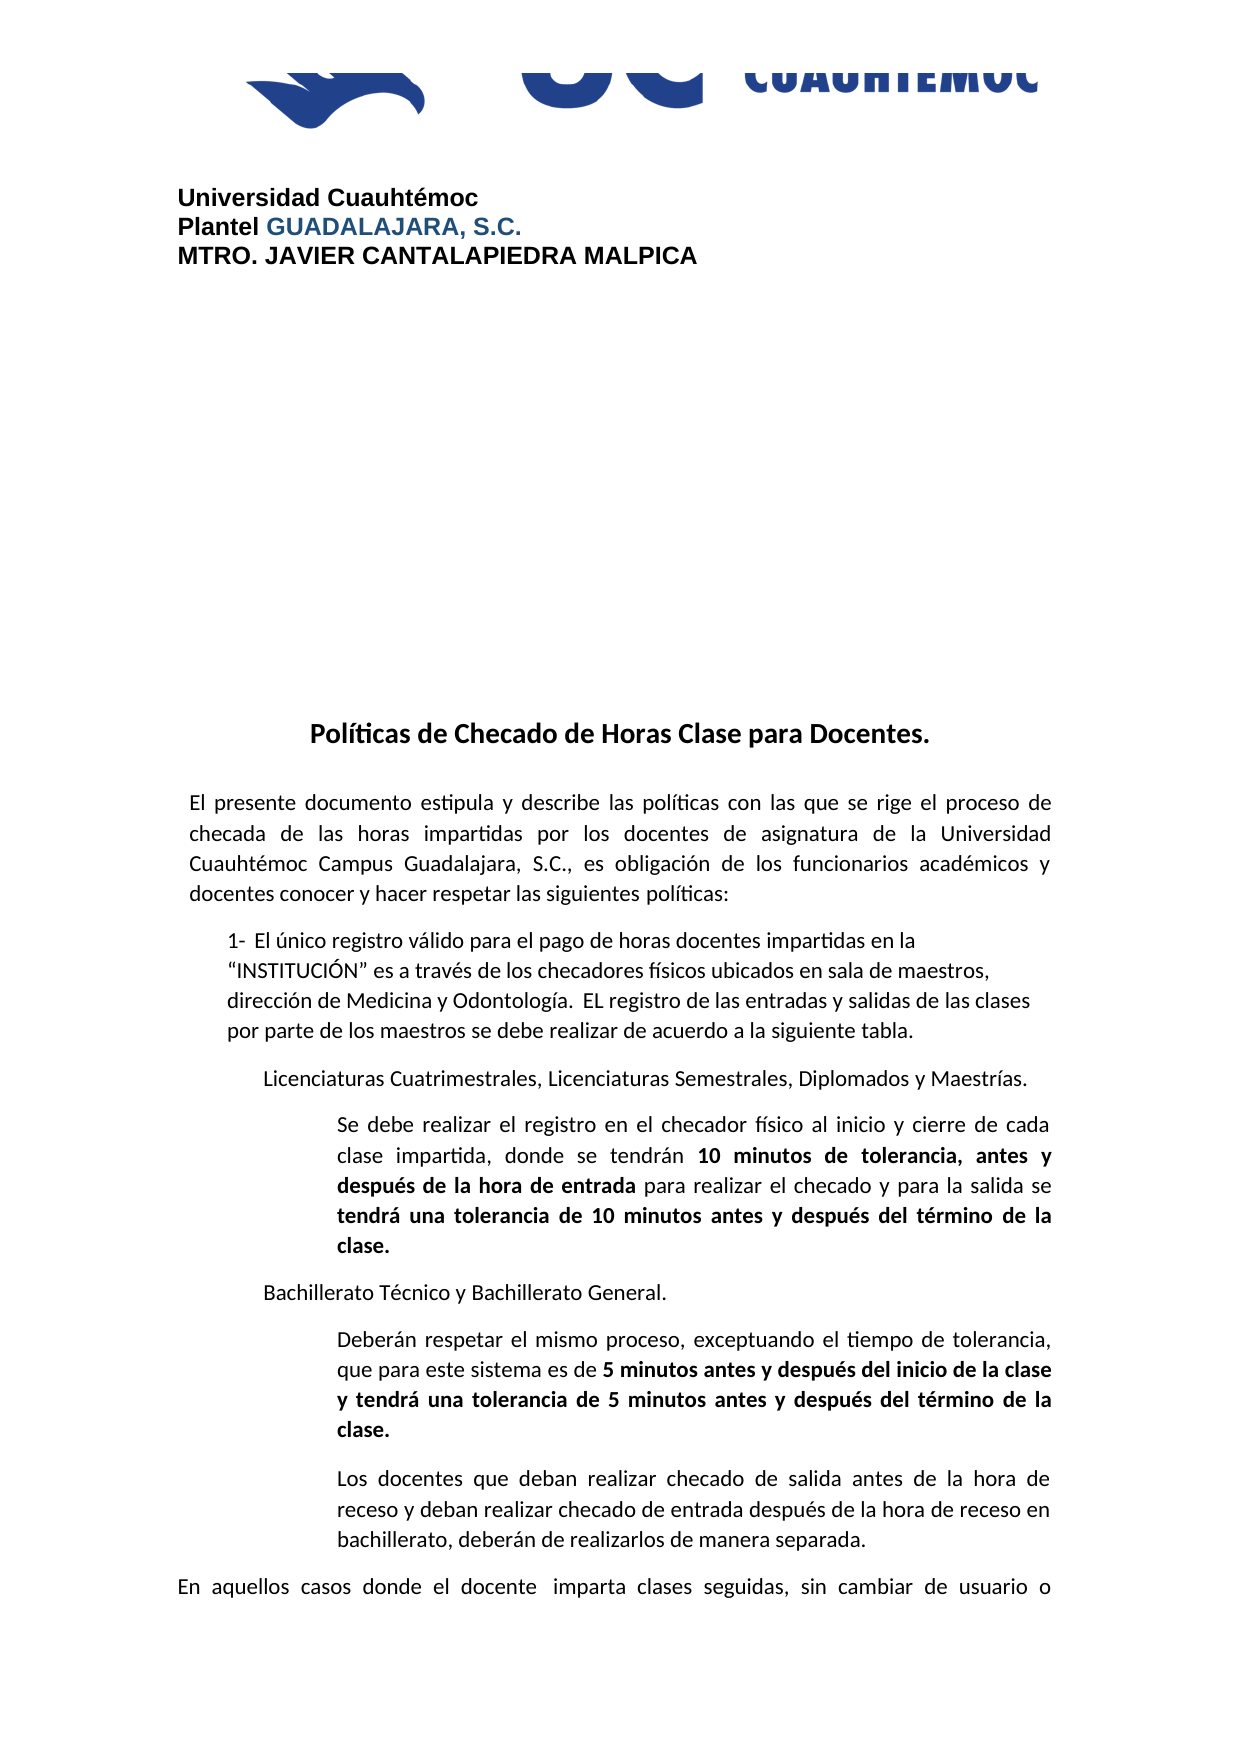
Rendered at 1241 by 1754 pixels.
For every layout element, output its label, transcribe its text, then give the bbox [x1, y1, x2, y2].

text Licenciaturas Cuatrimestrales, Licenciaturas Semestrales, Diplomados y Maestrías. [263, 1064, 1063, 1092]
picture [177, 73, 1063, 139]
text Se debe realizar el registro en el checador físico al inicio y cierre de cada clase impartida, donde se tendrán 10 minutos de tolerancia, antes y después de la hora de entrada para realizar el checado y para la salida se tendrá una tolerancia de 10 minutos antes y después del término de la clase. [337, 1111, 1052, 1259]
text 1- El único registro válido para el pago de horas docentes impartidas en la “INSTITUCIÓN” es a través de los checadores físicos ubicados en sala de maestros, dirección de Medicina y Odontología. EL registro de las entradas y salidas de las clases por parte de los maestros se debe realizar de acuerdo a la siguiente tabla. [227, 926, 1052, 1045]
text Bachillerato Técnico y Bachillerato General. [263, 1278, 1063, 1306]
text Políticas de Checado de Horas Clase para Docentes. [177, 715, 1063, 751]
text Los docentes que deban realizar checado de salida antes de la hora de receso y deban realizar checado de entrada después de la hora de receso en bachillerato, deberán de realizarlos de manera separada. [337, 1464, 1052, 1553]
text El presente documento estipula y describe las políticas con las que se rige el proceso de checada de las horas impartidas por los docentes de asignatura de la Universidad Cuauhtémoc Campus Guadalajara, S.C., es obligación de los funcionarios académicos y docentes conocer y hacer respetar las siguientes políticas: [189, 788, 1052, 907]
text Universidad Cuauhtémoc [177, 183, 1063, 212]
text Plantel GUADALAJARA, S.C. [177, 212, 1063, 241]
text MTRO. JAVIER CANTALAPIEDRA MALPICA [177, 241, 1063, 269]
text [177, 1572, 1052, 1600]
text Deberán respetar el mismo proceso, exceptuando el tiempo de tolerancia, que para este sistema es de 5 minutos antes y después del inicio de la clase y tendrá una tolerancia de 5 minutos antes y después del término de la clase. [337, 1325, 1052, 1444]
